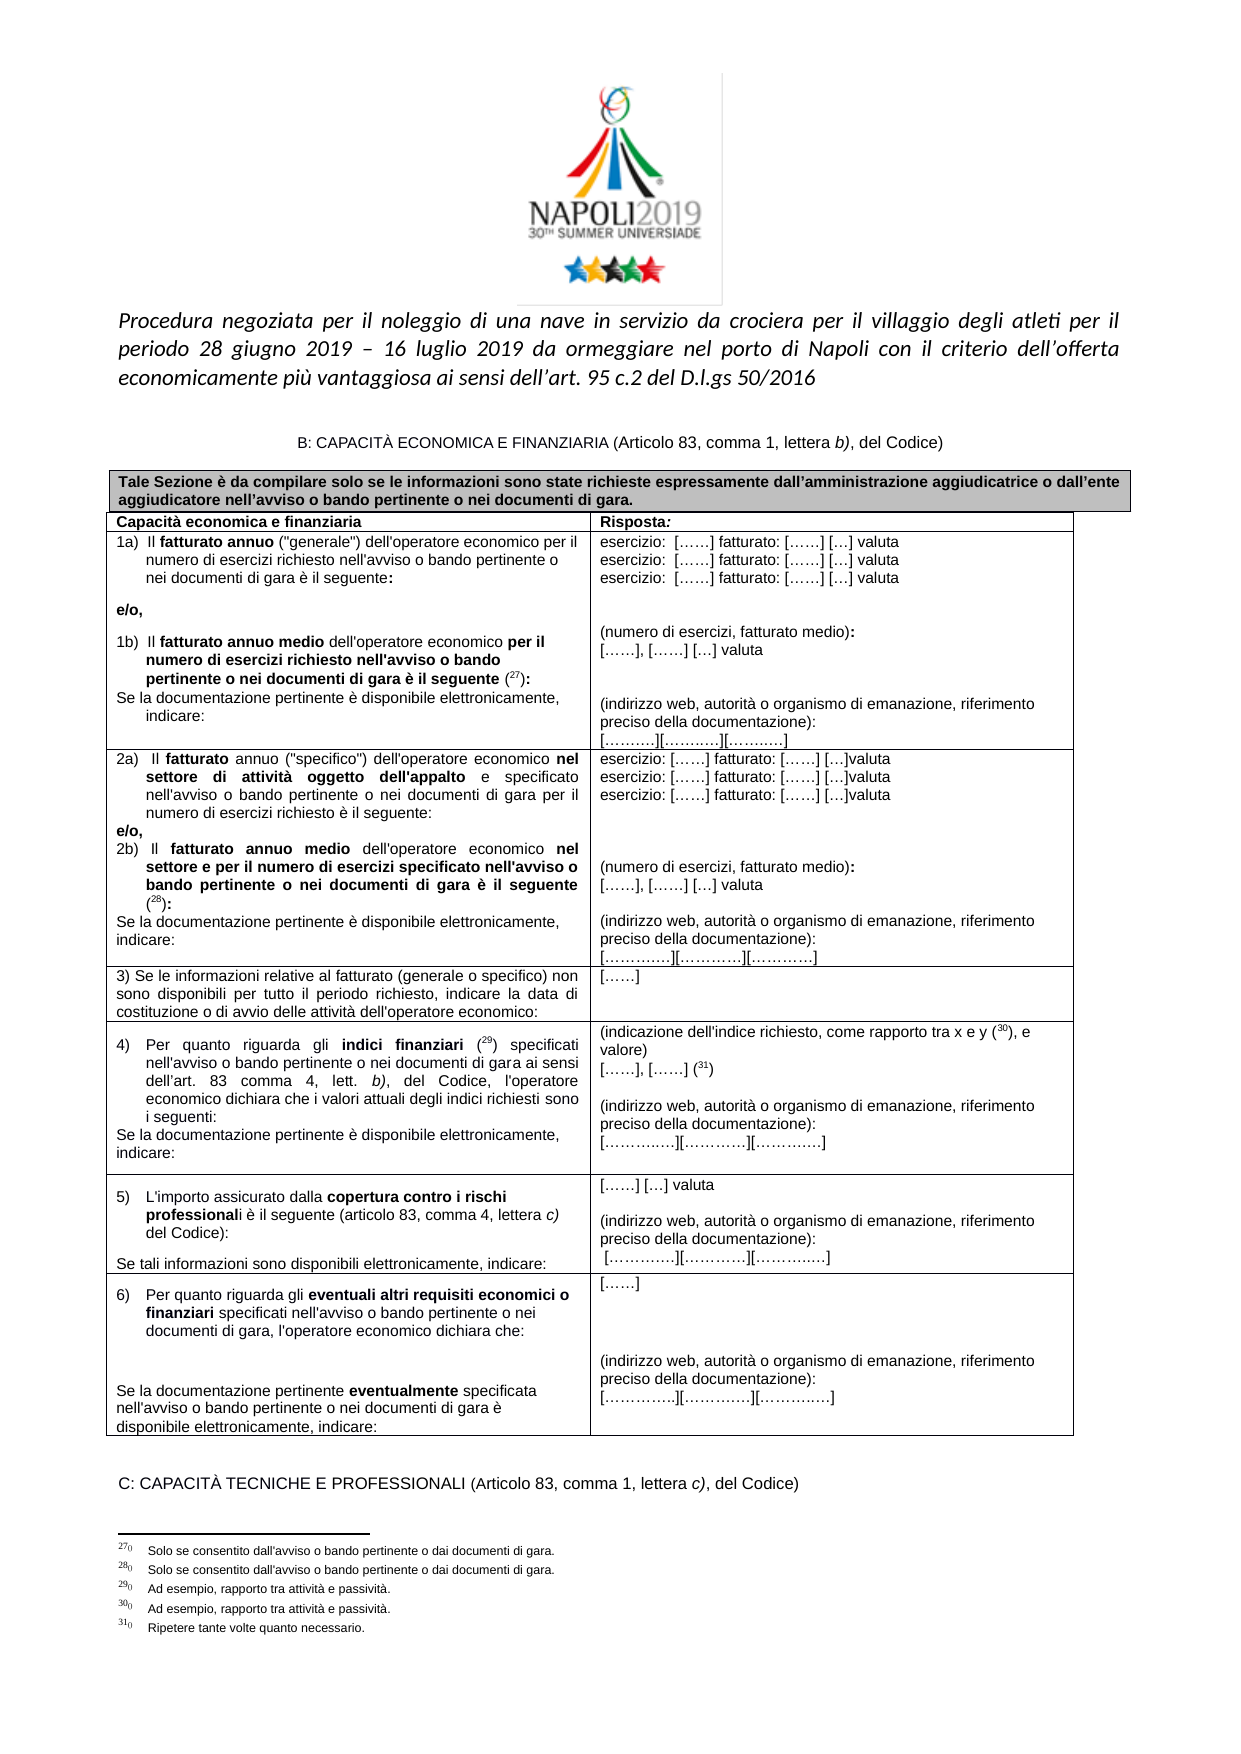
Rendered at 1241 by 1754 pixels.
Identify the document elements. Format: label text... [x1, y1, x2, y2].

table_header Risposta: [591, 513, 1073, 531]
table_cell 1a) Il fatturato annuo ("generale") dell'operatore economico per il numero di esercizi richiesto nell'avviso o bando pertinente o nei documenti di gara è il seguente: e/o, 1b) Il fatturato annuo medio dell'operatore economico per il numero di esercizi richiesto nell'avviso o bando pertinente o nei documenti di gara è il seguente (): Se la documentazione pertinente è disponibile elettronicamente, indicare: [107, 532, 590, 748]
picture [517, 73, 724, 307]
table_cell [……] [591, 967, 1073, 1021]
table_cell esercizio: [……] fatturato: [……] […]valuta esercizio: [……] fatturato: [……] […]valuta esercizio: [……] fatturato: [……] […]valuta (numero di esercizi, fatturato medio): [……], [……] […] valuta (indirizzo web, autorità o organismo di emanazione, riferimento preciso della documentazione): [……….…][…………][…………] [591, 750, 1073, 966]
table_cell L'importo assicurato dalla copertura contro i rischi professionali è il seguente (articolo 83, comma 4, lettera c) del Codice): Se tali informazioni sono disponibili elettronicamente, indicare: [107, 1175, 590, 1272]
table_header Capacità economica e finanziaria [107, 513, 590, 531]
table_cell (indicazione dell'indice richiesto, come rapporto tra x e y (), e valore) [……], [……] () (indirizzo web, autorità o organismo di emanazione, riferimento preciso della documentazione): [………..…][…………][……….…] [591, 1022, 1073, 1174]
table_cell esercizio: [……] fatturato: [……] […] valuta esercizio: [……] fatturato: [……] […] valuta esercizio: [……] fatturato: [……] […] valuta (numero di esercizi, fatturato medio): [……], [……] […] valuta (indirizzo web, autorità o organismo di emanazione, riferimento preciso della documentazione): […….…][……..…][……..…] [591, 532, 1073, 748]
table_cell 2a) Il fatturato annuo ("specifico") dell'operatore economico nel settore di attività oggetto dell'appalto e specificato nell'avviso o bando pertinente o nei documenti di gara per il numero di esercizi richiesto è il seguente: e/o, 2b) Il fatturato annuo medio dell'operatore economico nel settore e per il numero di esercizi specificato nell'avviso o bando pertinente o nei documenti di gara è il seguente (): Se la documentazione pertinente è disponibile elettronicamente, indicare: [107, 750, 590, 966]
table_cell Per quanto riguarda gli indici finanziari () specificati nell'avviso o bando pertinente o nei documenti di gara ai sensi dell’art. 83 comma 4, lett. b), del Codice, l'operatore economico dichiara che i valori attuali degli indici richiesti sono i seguenti: Se la documentazione pertinente è disponibile elettronicamente, indicare: [107, 1022, 590, 1174]
table_cell 3) Se le informazioni relative al fatturato (generale o specifico) non sono disponibili per tutto il periodo richiesto, indicare la data di costituzione o di avvio delle attività dell'operatore economico: [107, 967, 590, 1021]
title C: Capacità tecniche e professionali (Articolo 83, comma 1, lettera c), del Codice) [118, 1473, 1122, 1493]
table_cell [……] (indirizzo web, autorità o organismo di emanazione, riferimento preciso della documentazione): […………..][……….…][………..…] [591, 1274, 1073, 1435]
table_cell Per quanto riguarda gli eventuali altri requisiti economici o finanziari specificati nell'avviso o bando pertinente o nei documenti di gara, l'operatore economico dichiara che: Se la documentazione pertinente eventualmente specificata nell'avviso o bando pertinente o nei documenti di gara è disponibile elettronicamente, indicare: [107, 1274, 590, 1435]
text Tale Sezione è da compilare solo se le informazioni sono state richieste espressamente dall’amministrazione aggiudicatrice o dall’ente aggiudicatore nell’avviso o bando pertinente o nei documenti di gara. [110, 471, 1130, 511]
table_cell [……] […] valuta (indirizzo web, autorità o organismo di emanazione, riferimento preciso della documentazione): [……….…][…………][………..…] [591, 1175, 1073, 1272]
title B: Capacità economica e finanziaria (Articolo 83, comma 1, lettera b), del Codice) [118, 433, 1122, 452]
